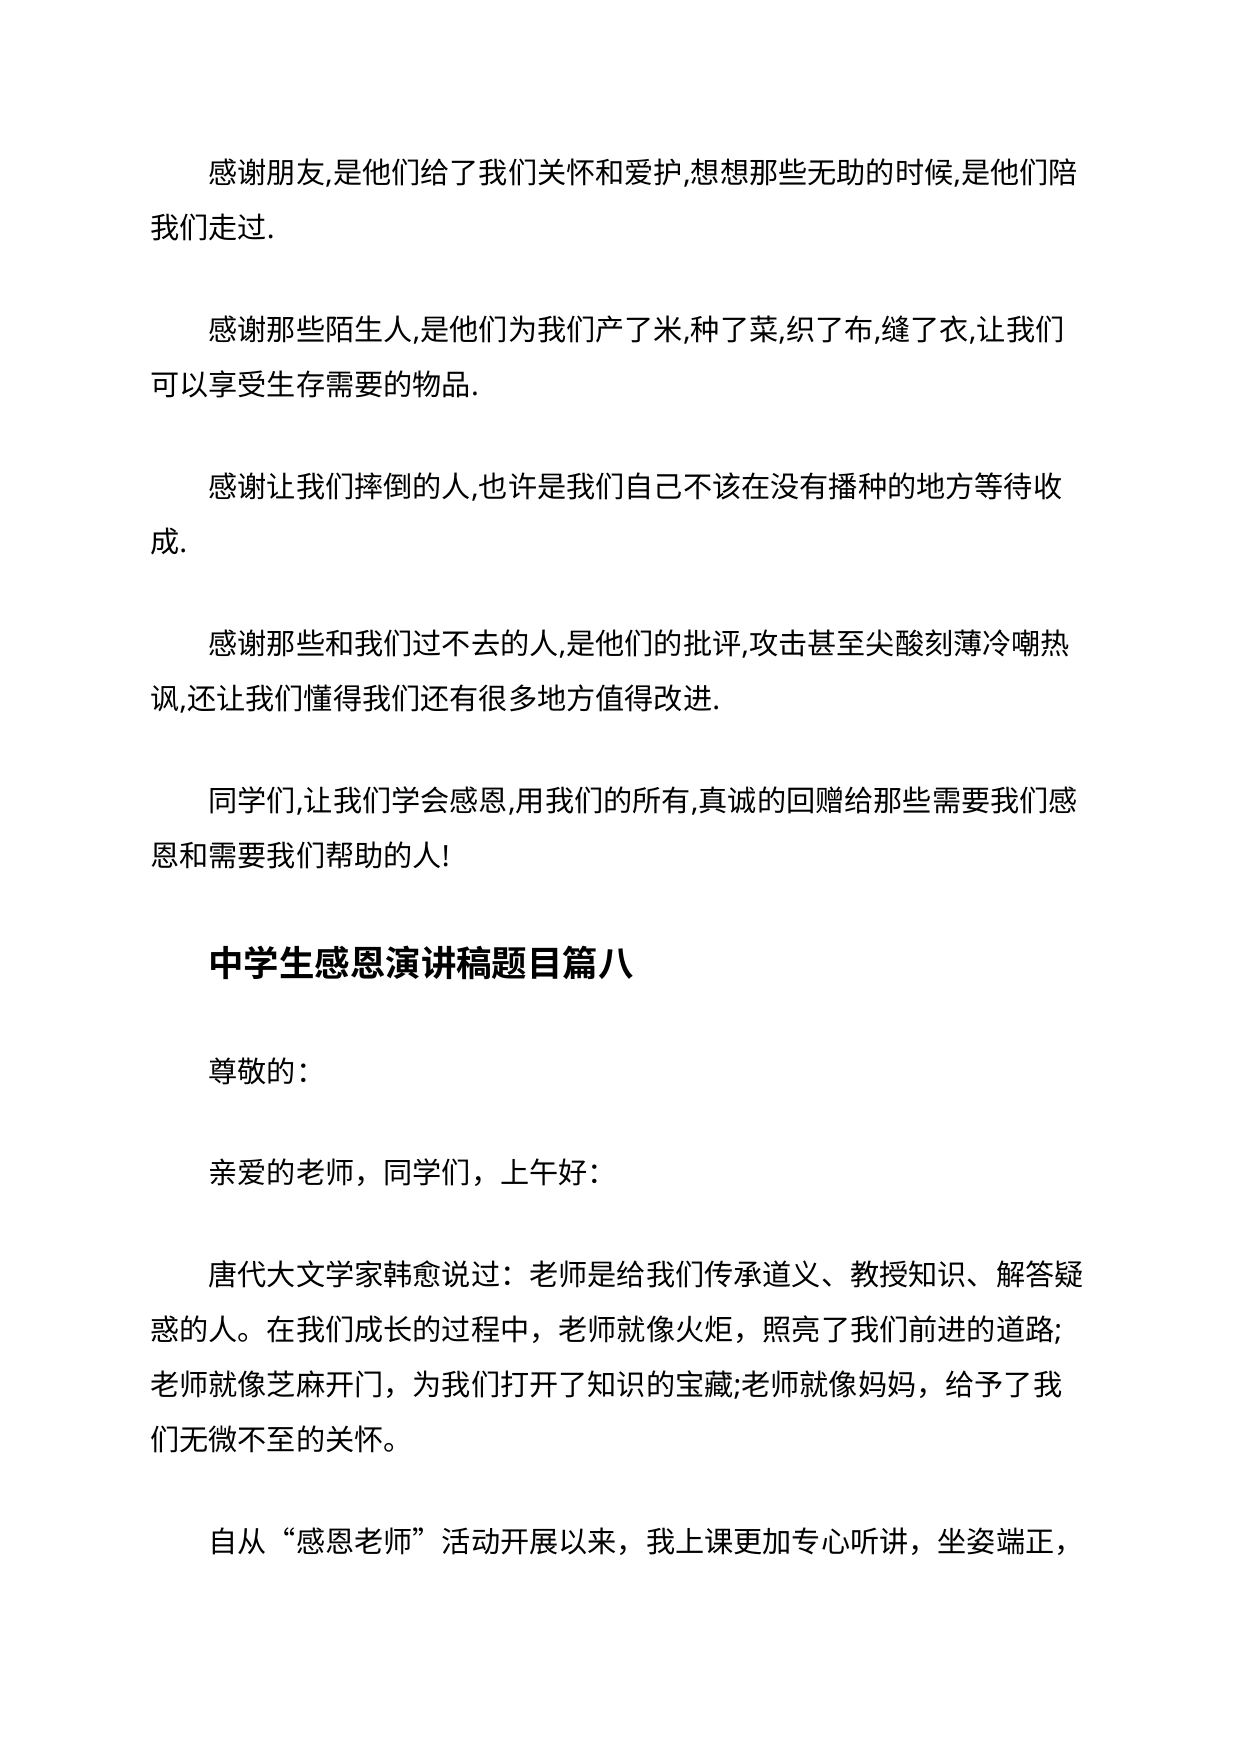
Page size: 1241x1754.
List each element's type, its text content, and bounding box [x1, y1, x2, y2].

text 亲爱的老师，同学们，上午好： [150, 1150, 1090, 1192]
text 感谢那些和我们过不去的人,是他们的批评,攻击甚至尖酸刻薄冷嘲热讽,还让我们懂得我们还有很多地方值得改进. [150, 621, 1090, 718]
text 尊敬的： [150, 1048, 1090, 1091]
text 感谢让我们摔倒的人,也许是我们自己不该在没有播种的地方等待收成. [150, 464, 1090, 561]
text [150, 1518, 1090, 1561]
text 感谢朋友,是他们给了我们关怀和爱护,想想那些无助的时候,是他们陪我们走过. [150, 150, 1090, 247]
text 同学们,让我们学会感恩,用我们的所有,真诚的回赠给那些需要我们感恩和需要我们帮助的人! [150, 778, 1090, 875]
text 中学生感恩演讲稿题目篇八 [150, 935, 1090, 986]
text 唐代大文学家韩愈说过：老师是给我们传承道义、教授知识、解答疑惑的人。在我们成长的过程中，老师就像火炬，照亮了我们前进的道路;老师就像芝麻开门，为我们打开了知识的宝藏;老师就像妈妈，给予了我们无微不至的关怀。 [150, 1252, 1090, 1459]
text 感谢那些陌生人,是他们为我们产了米,种了菜,织了布,缝了衣,让我们可以享受生存需要的物品. [150, 307, 1090, 404]
